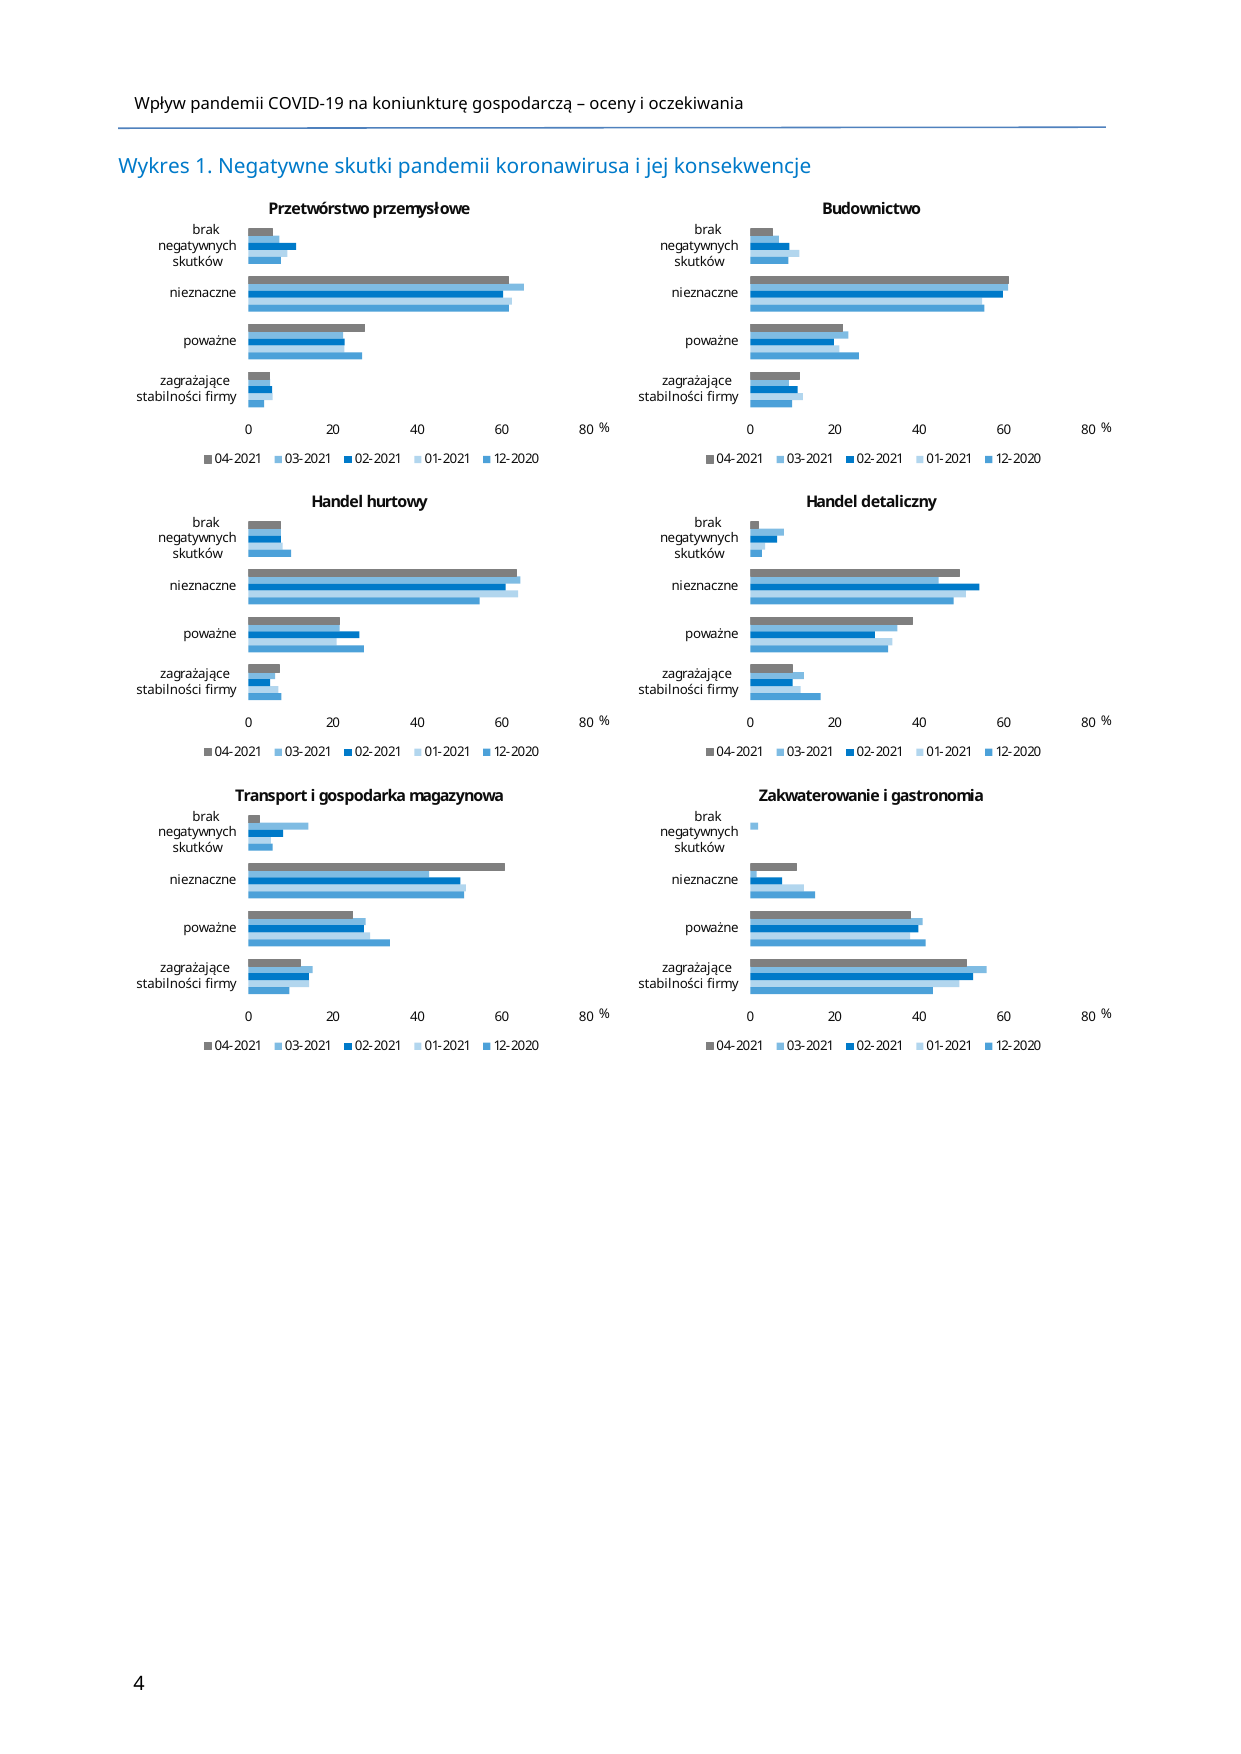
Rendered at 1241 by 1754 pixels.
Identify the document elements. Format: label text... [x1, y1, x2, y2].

text Wykres 1. Negatywne skutki pandemii koronawirusa i jej konsekwencje [118, 154, 1122, 179]
